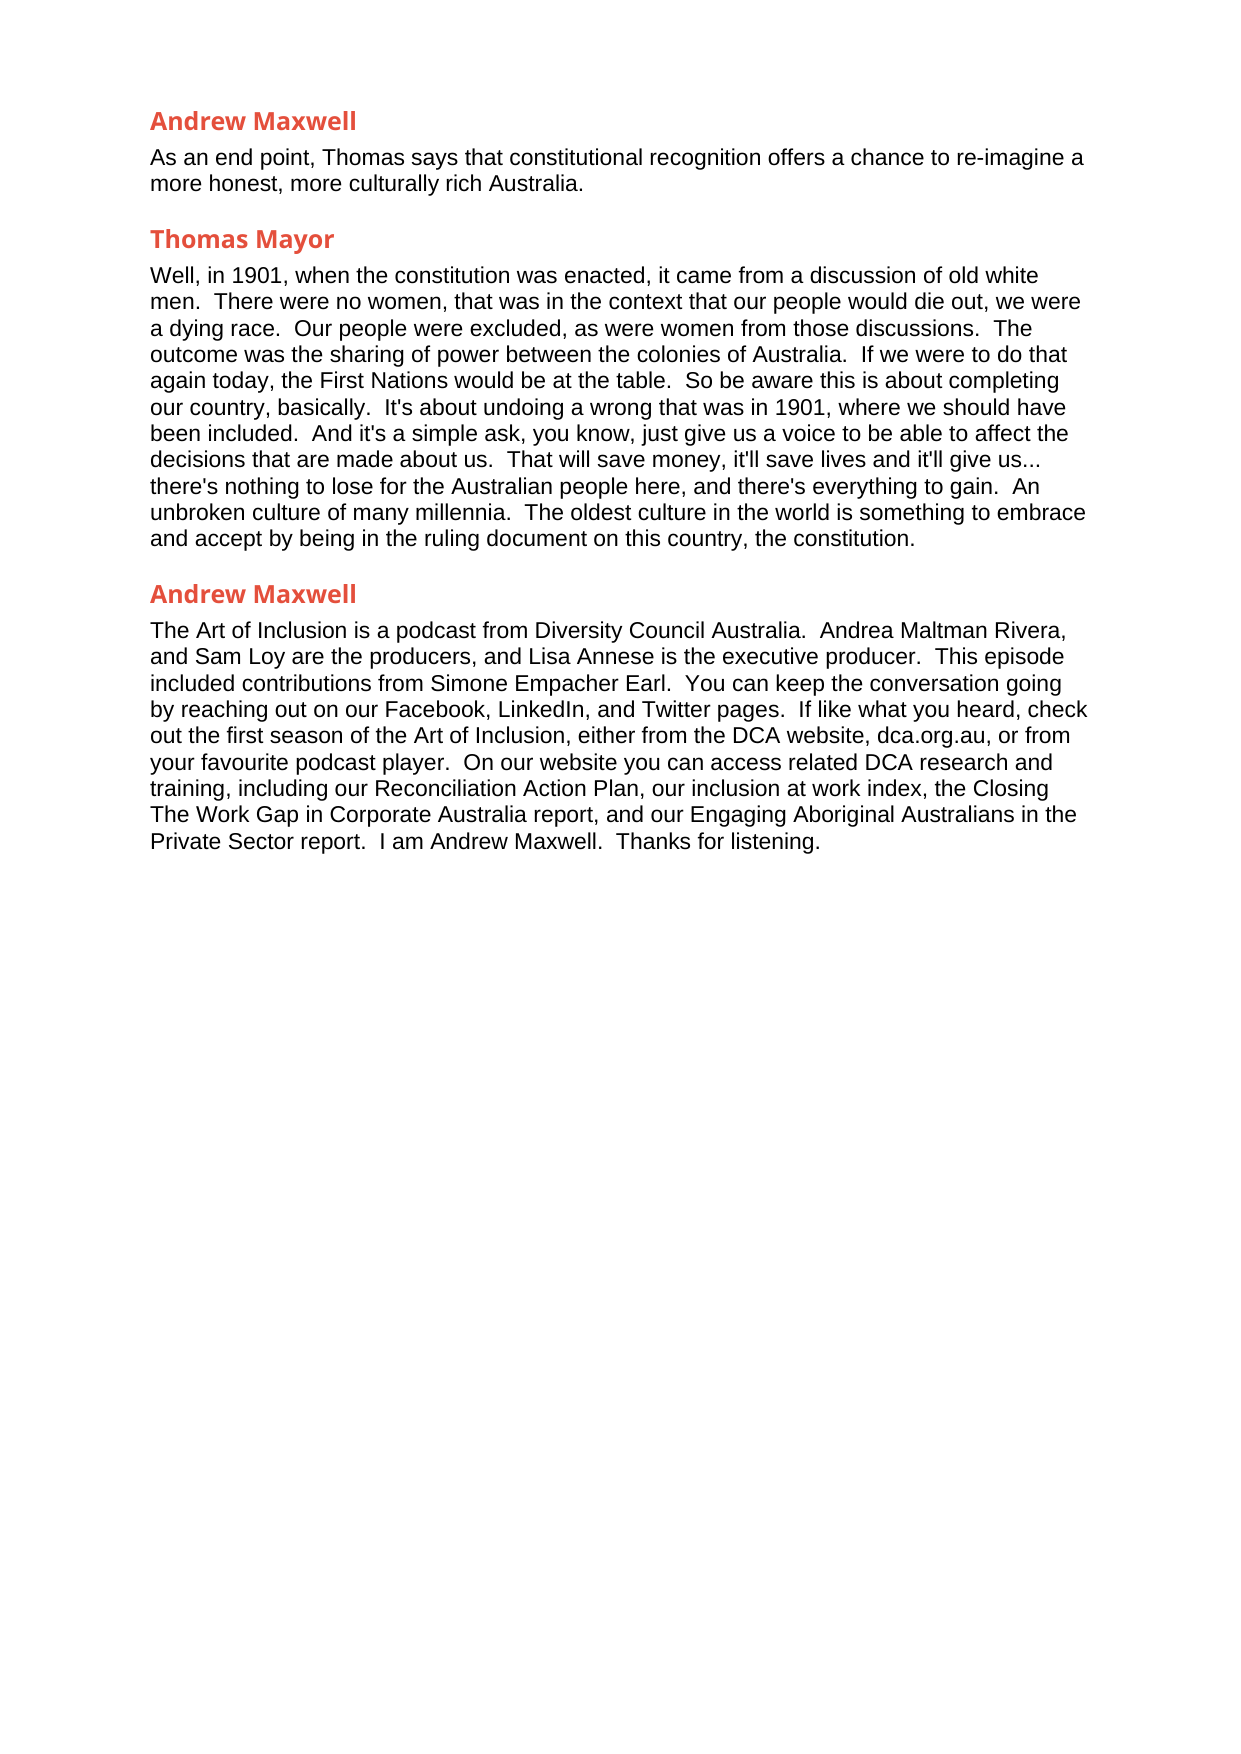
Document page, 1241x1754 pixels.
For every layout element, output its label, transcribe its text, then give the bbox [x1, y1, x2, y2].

text As an end point, Thomas says that constitutional recognition offers a chance to re-imagine a more honest, more culturally rich Australia. [150, 144, 1090, 196]
text The Art of Inclusion is a podcast from Diversity Council Australia. Andrea Maltman Rivera, and Sam Loy are the producers, and Lisa Annese is the executive producer. This episode included contributions from Simone Empacher Earl. You can keep the conversation going by reaching out on our Facebook, LinkedIn, and Twitter pages. If like what you heard, check out the first season of the Art of Inclusion, either from the DCA website, dca.org.au, or from your favourite podcast player. On our website you can access related DCA research and training, including our Reconciliation Action Plan, our inclusion at work index, the Closing The Work Gap in Corporate Australia report, and our Engaging Aboriginal Australians in the Private Sector report. I am Andrew Maxwell. Thanks for listening. [150, 617, 1090, 854]
subtitle Andrew Maxwell [150, 103, 1090, 137]
subtitle Thomas Mayor [150, 221, 1090, 256]
text Well, in 1901, when the constitution was enacted, it came from a discussion of old white men. There were no women, that was in the context that our people would die out, we were a dying race. Our people were excluded, as were women from those discussions. The outcome was the sharing of power between the colonies of Australia. If we were to do that again today, the First Nations would be at the table. So be aware this is about completing our country, basically. It's about undoing a wrong that was in 1901, where we should have been included. And it's a simple ask, you know, just give us a voice to be able to affect the decisions that are made about us. That will save money, it'll save lives and it'll give us... there's nothing to lose for the Australian people here, and there's everything to gain. An unbroken culture of many millennia. The oldest culture in the world is something to embrace and accept by being in the ruling document on this country, the constitution. [150, 262, 1090, 552]
subtitle Andrew Maxwell [150, 577, 1090, 611]
